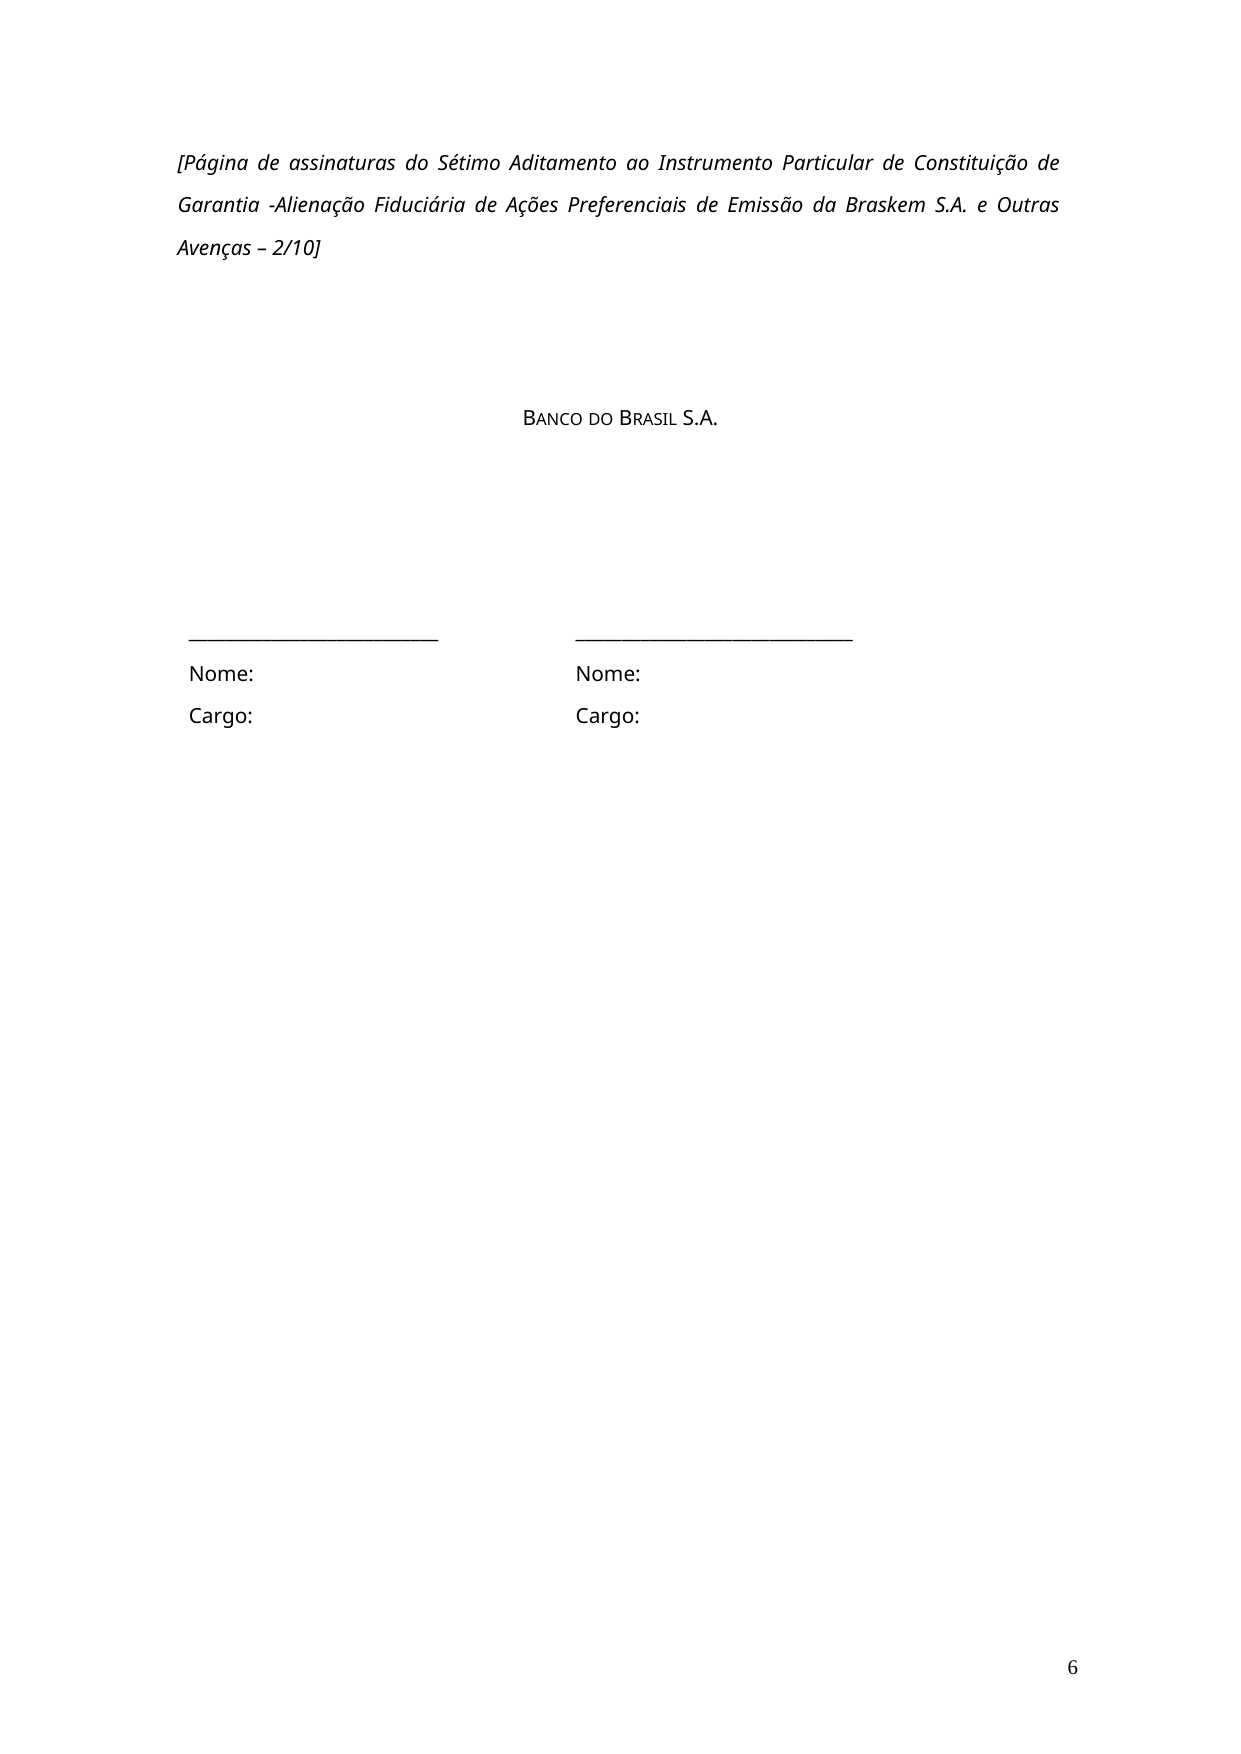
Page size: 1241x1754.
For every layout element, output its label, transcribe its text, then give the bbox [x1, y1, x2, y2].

text [Página de assinaturas do Sétimo Aditamento ao Instrumento Particular de Constituição de Garantia -Alienação Fiduciária de Ações Preferenciais de Emissão da Braskem S.A. e Outras Avenças – 2/10] [177, 148, 1063, 261]
table_header ___________________________ Nome: Cargo: [177, 616, 564, 742]
table_header ______________________________ Nome: Cargo: [564, 616, 992, 742]
text Banco do Brasil S.A. [177, 403, 1063, 432]
